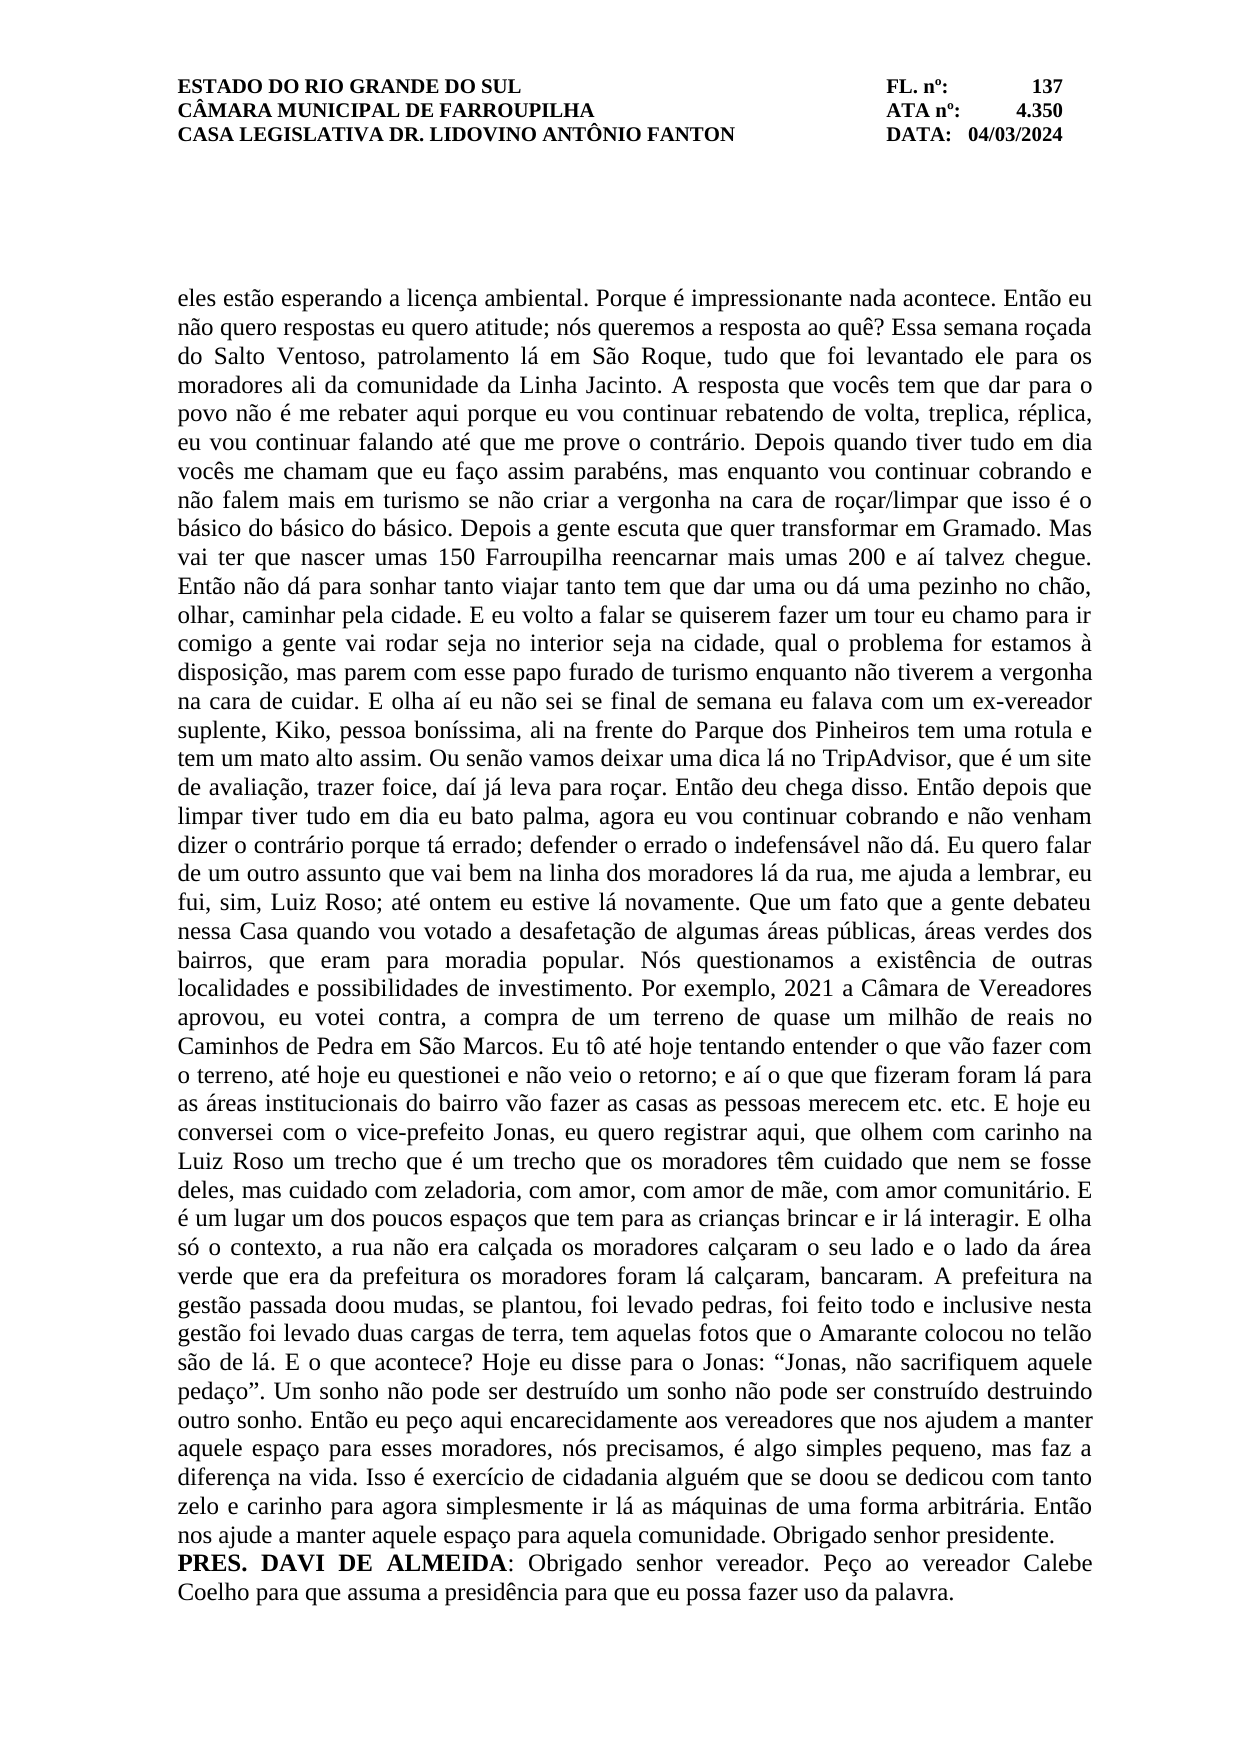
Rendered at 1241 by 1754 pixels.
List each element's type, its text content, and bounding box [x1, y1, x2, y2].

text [177, 283, 1093, 1548]
text PRES. DAVI DE ALMEIDA: Obrigado senhor vereador. Peço ao vereador Calebe Coelho para que assuma a presidência para que eu possa fazer uso da palavra. [177, 1548, 1093, 1606]
